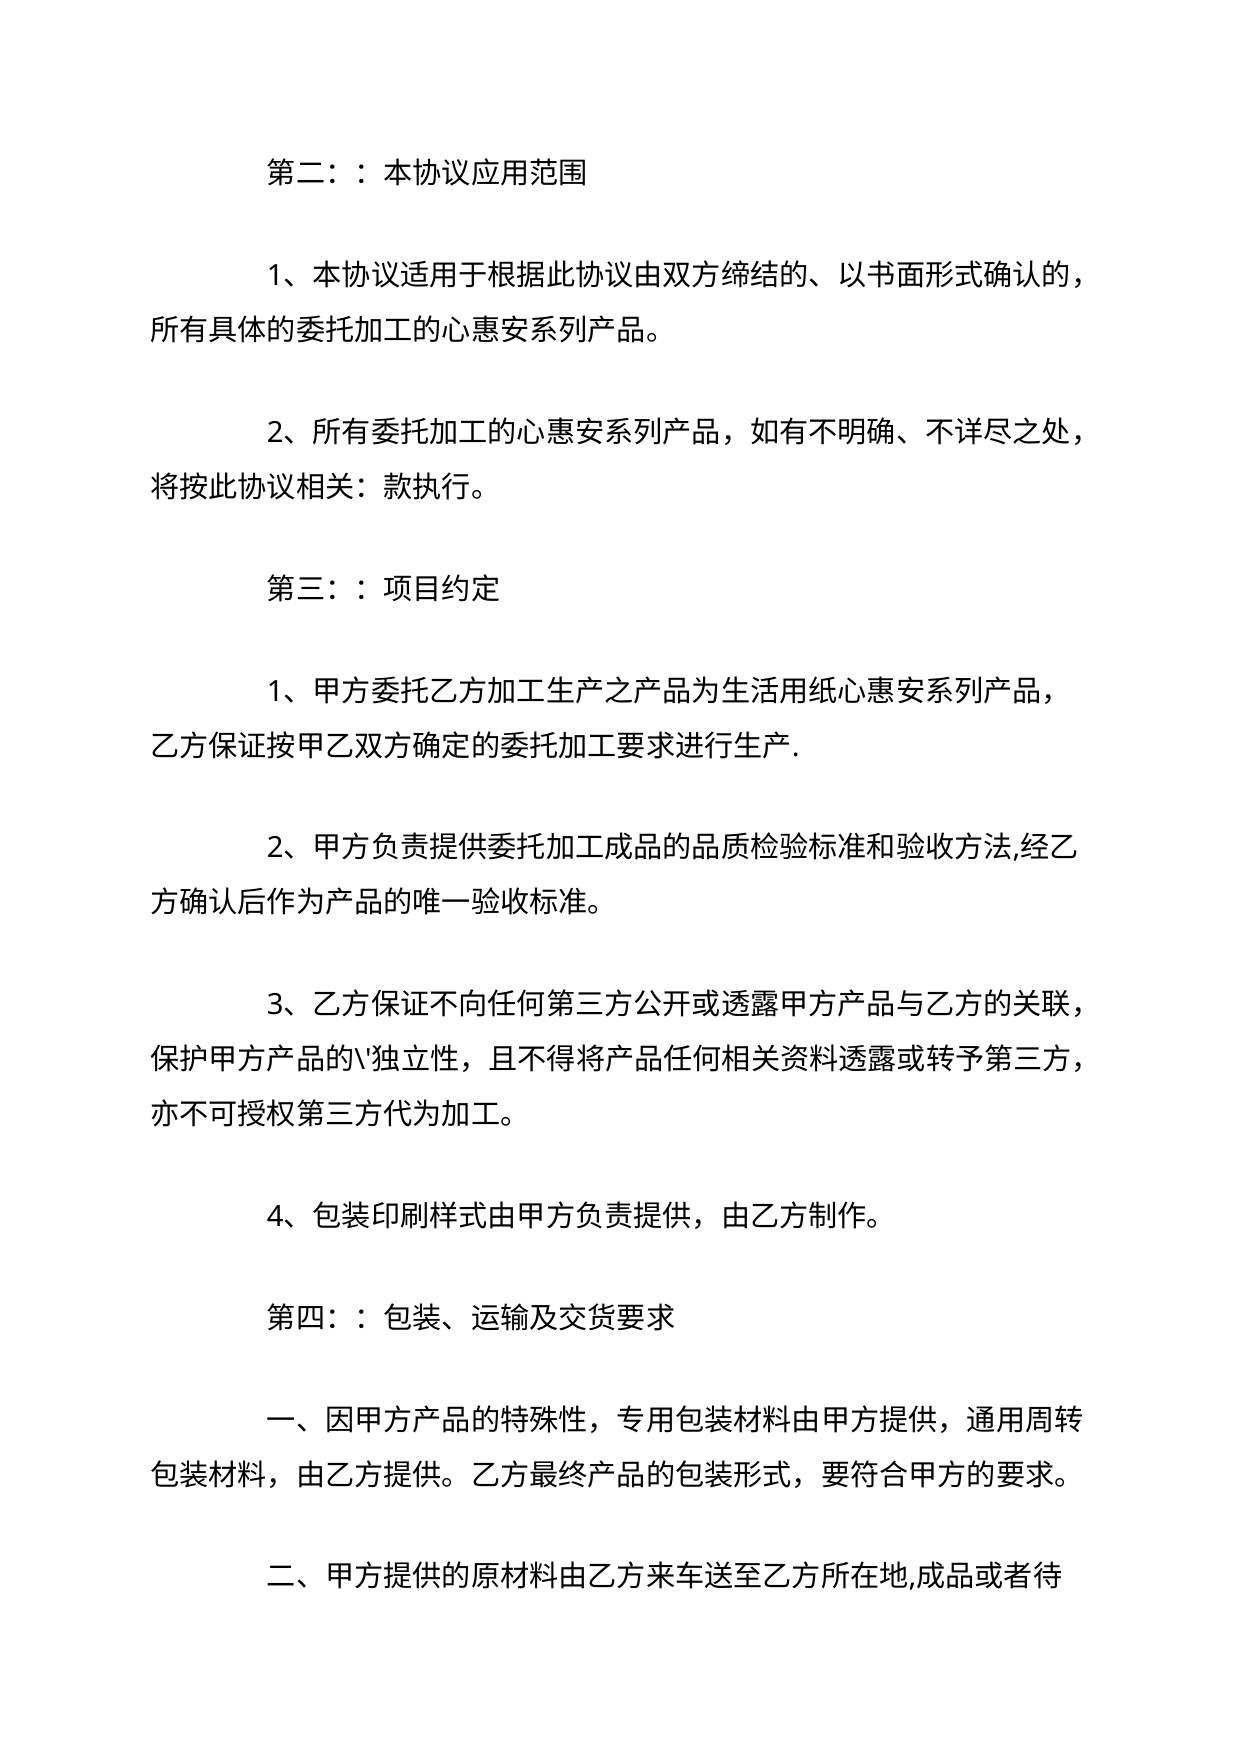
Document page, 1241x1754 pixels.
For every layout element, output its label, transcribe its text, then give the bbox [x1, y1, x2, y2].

text 第四：：包装、运输及交货要求 [150, 1294, 1090, 1337]
text 2、所有委托加工的心惠安系列产品，如有不明确、不详尽之处，将按此协议相关：款执行。 [150, 408, 1090, 506]
text 1、甲方委托乙方加工生产之产品为生活用纸心惠安系列产品，乙方保证按甲乙双方确定的委托加工要求进行生产. [150, 667, 1090, 764]
text 2、甲方负责提供委托加工成品的品质检验标准和验收方法,经乙方确认后作为产品的唯一验收标准。 [150, 824, 1090, 921]
text 3、乙方保证不向任何第三方公开或透露甲方产品与乙方的关联，保护甲方产品的\'独立性，且不得将产品任何相关资料透露或转予第三方，亦不可授权第三方代为加工。 [150, 981, 1090, 1133]
text 1、本协议适用于根据此协议由双方缔结的、以书面形式确认的，所有具体的委托加工的心惠安系列产品。 [150, 252, 1090, 349]
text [150, 1553, 1090, 1595]
text 第二：：本协议应用范围 [150, 150, 1090, 192]
text 一、因甲方产品的特殊性，专用包装材料由甲方提供，通用周转包装材料，由乙方提供。乙方最终产品的包装形式，要符合甲方的要求。 [150, 1396, 1090, 1493]
text 4、包装印刷样式由甲方负责提供，由乙方制作。 [150, 1193, 1090, 1235]
text 第三：：项目约定 [150, 565, 1090, 608]
